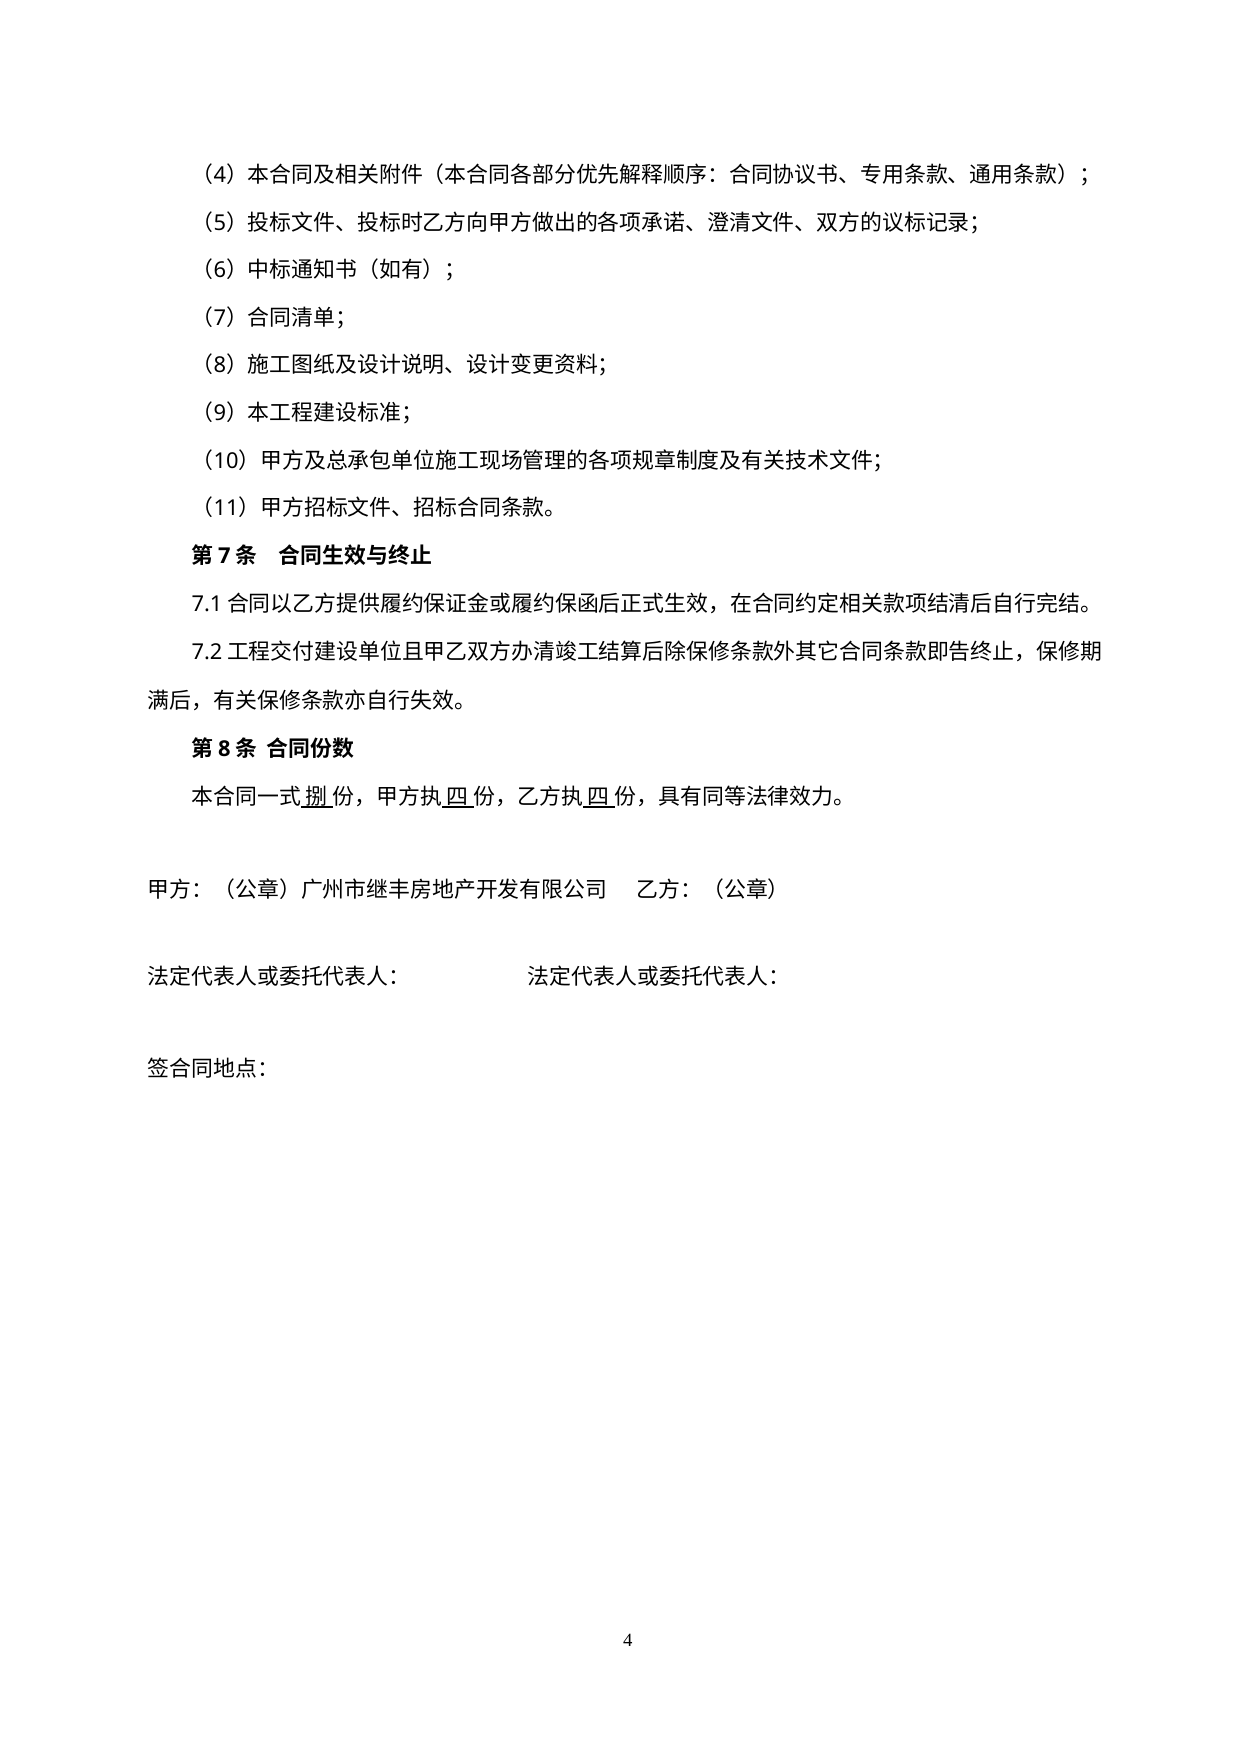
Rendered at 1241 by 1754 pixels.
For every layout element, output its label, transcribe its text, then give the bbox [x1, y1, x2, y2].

text （10）甲方及总承包单位施工现场管理的各项规章制度及有关技术文件； [148, 443, 1107, 474]
text 本合同一式 捌 份，甲方执 四 份，乙方执 四 份，具有同等法律效力。 [148, 778, 1107, 811]
text 签合同地点： [148, 1051, 1107, 1083]
text 第7条 合同生效与终止 [148, 538, 1107, 570]
text 法定代表人或委托代表人： 法定代表人或委托代表人： [148, 959, 1107, 991]
text 7.1合同以乙方提供履约保证金或履约保函后正式生效，在合同约定相关款项结清后自行完结。 [148, 586, 1107, 618]
text 第8条 合同份数 [148, 731, 1107, 763]
text （8）施工图纸及设计说明、设计变更资料； [148, 347, 1107, 379]
text （6）中标通知书（如有）； [148, 252, 1107, 284]
text （7）合同清单； [148, 300, 1107, 332]
text （9）本工程建设标准； [148, 395, 1107, 427]
text （11）甲方招标文件、招标合同条款。 [148, 490, 1107, 522]
text （4）本合同及相关附件（本合同各部分优先解释顺序：合同协议书、专用条款、通用条款）； [148, 157, 1107, 189]
text 7.2工程交付建设单位且甲乙双方办清竣工结算后除保修条款外其它合同条款即告终止，保修期满后，有关保修条款亦自行失效。 [148, 634, 1107, 715]
text 甲方：（公章）广州市继丰房地产开发有限公司 乙方：（公章） [148, 872, 1107, 903]
text （5）投标文件、投标时乙方向甲方做出的各项承诺、澄清文件、双方的议标记录； [148, 205, 1107, 236]
